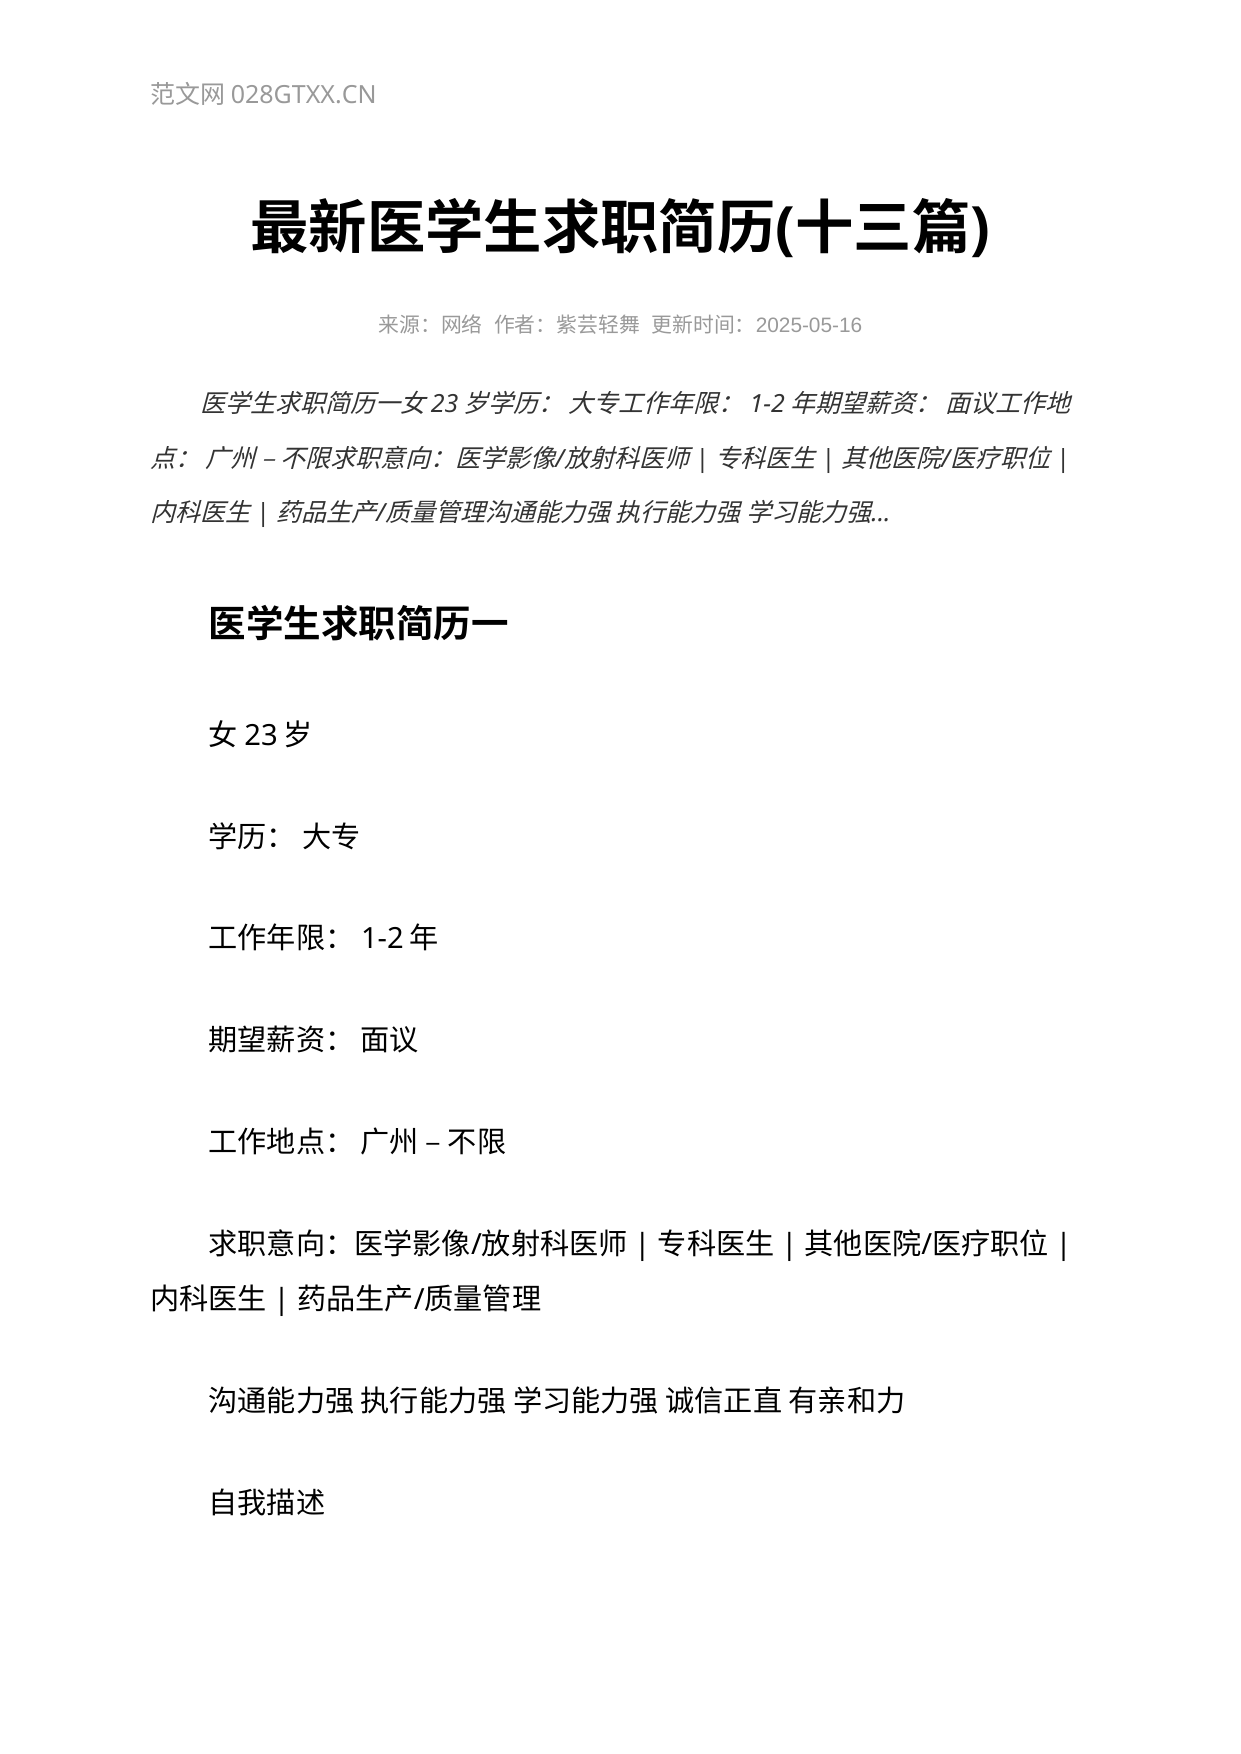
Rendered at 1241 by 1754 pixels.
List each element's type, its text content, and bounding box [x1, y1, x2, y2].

text 求职意向：医学影像/放射科医师 | 专科医生 | 其他医院/医疗职位 | 内科医生 | 药品生产/质量管理 [150, 1220, 1090, 1318]
text 学历： 大专 [150, 813, 1090, 855]
text 女 23岁 [150, 711, 1090, 753]
text 期望薪资： 面议 [150, 1017, 1090, 1059]
subtitle 最新医学生求职简历(十三篇) [150, 181, 1090, 266]
text 自我描述 [150, 1479, 1090, 1521]
text 工作地点： 广州 – 不限 [150, 1119, 1090, 1161]
text 工作年限： 1-2年 [150, 915, 1090, 957]
text 医学生求职简历一女 23岁学历： 大专工作年限： 1-2年期望薪资： 面议工作地点： 广州 – 不限求职意向：医学影像/放射科医师 | 专科医生 | 其他医院/医疗职位 | 内科医生 | 药品生产/质量管理沟通能力强 执行能力强 学习能力强... [150, 384, 1090, 529]
text 来源：网络 作者：紫芸轻舞 更新时间：2025-05-16 [150, 313, 1090, 337]
text 沟通能力强 执行能力强 学习能力强 诚信正直 有亲和力 [150, 1377, 1090, 1420]
text 医学生求职简历一 [150, 594, 1090, 648]
